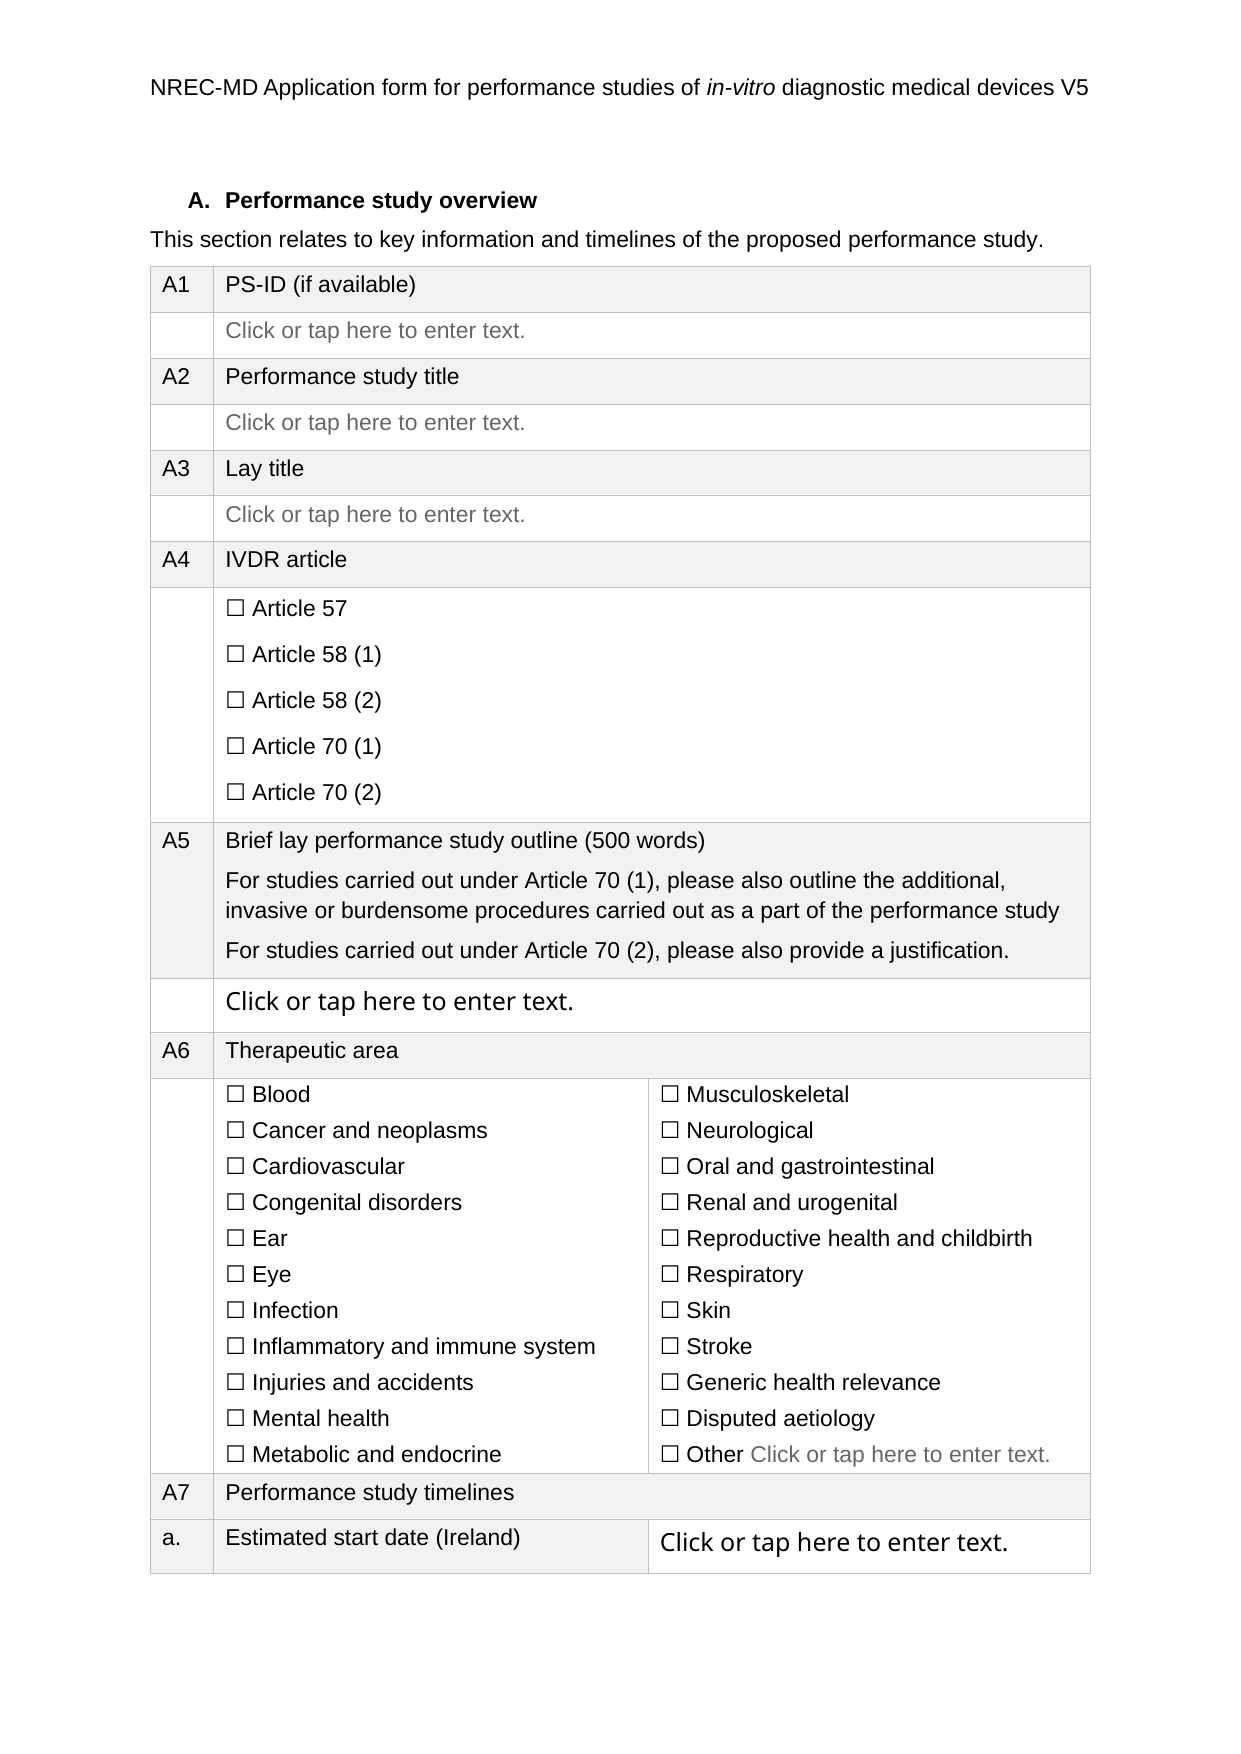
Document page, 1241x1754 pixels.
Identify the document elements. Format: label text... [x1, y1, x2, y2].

table_cell a. [151, 1520, 213, 1573]
table_cell A5 [151, 823, 213, 978]
table_cell Therapeutic area [214, 1033, 1090, 1077]
table_cell A7 [151, 1474, 213, 1519]
table_cell A2 [151, 359, 213, 404]
table_cell A4 [151, 542, 213, 587]
table_cell [151, 496, 213, 541]
table_cell Performance study title [214, 359, 1090, 404]
table_cell Blood Cancer and neoplasms Cardiovascular Congenital disorders Ear Eye Infection Inflammatory and immune system Injuries and accidents Mental health Metabolic and endocrine [214, 1079, 648, 1473]
table_cell Performance study timelines [214, 1474, 1090, 1519]
table_cell IVDR article [214, 542, 1090, 587]
table_cell Brief lay performance study outline (500 words) For studies carried out under Article 70 (1), please also outline the additional, invasive or burdensome procedures carried out as a part of the performance study For studies carried out under Article 70 (2), please also provide a justification. [214, 823, 1090, 978]
table_cell Estimated start date (Ireland) [214, 1520, 648, 1573]
text This section relates to key information and timelines of the proposed performance study. [150, 226, 1090, 252]
table_cell A3 [151, 451, 213, 495]
table_cell [151, 405, 213, 449]
table_cell [151, 979, 213, 1032]
table_cell A6 [151, 1033, 213, 1077]
table_header A1 [151, 267, 213, 312]
table_cell [151, 588, 213, 822]
table_cell [151, 313, 213, 358]
table_cell [151, 1079, 213, 1473]
table_cell Musculoskeletal Neurological Oral and gastrointestinal Renal and urogenital Reproductive health and childbirth Respiratory Skin Stroke Generic health relevance Disputed aetiology Other [649, 1079, 1090, 1473]
table_cell Lay title [214, 451, 1090, 495]
table_cell Article 57 Article 58 (1) Article 58 (2) Article 70 (1) Article 70 (2) [214, 588, 1090, 822]
subtitle Performance study overview [187, 187, 1090, 214]
table_header PS-ID (if available) [214, 267, 1090, 312]
